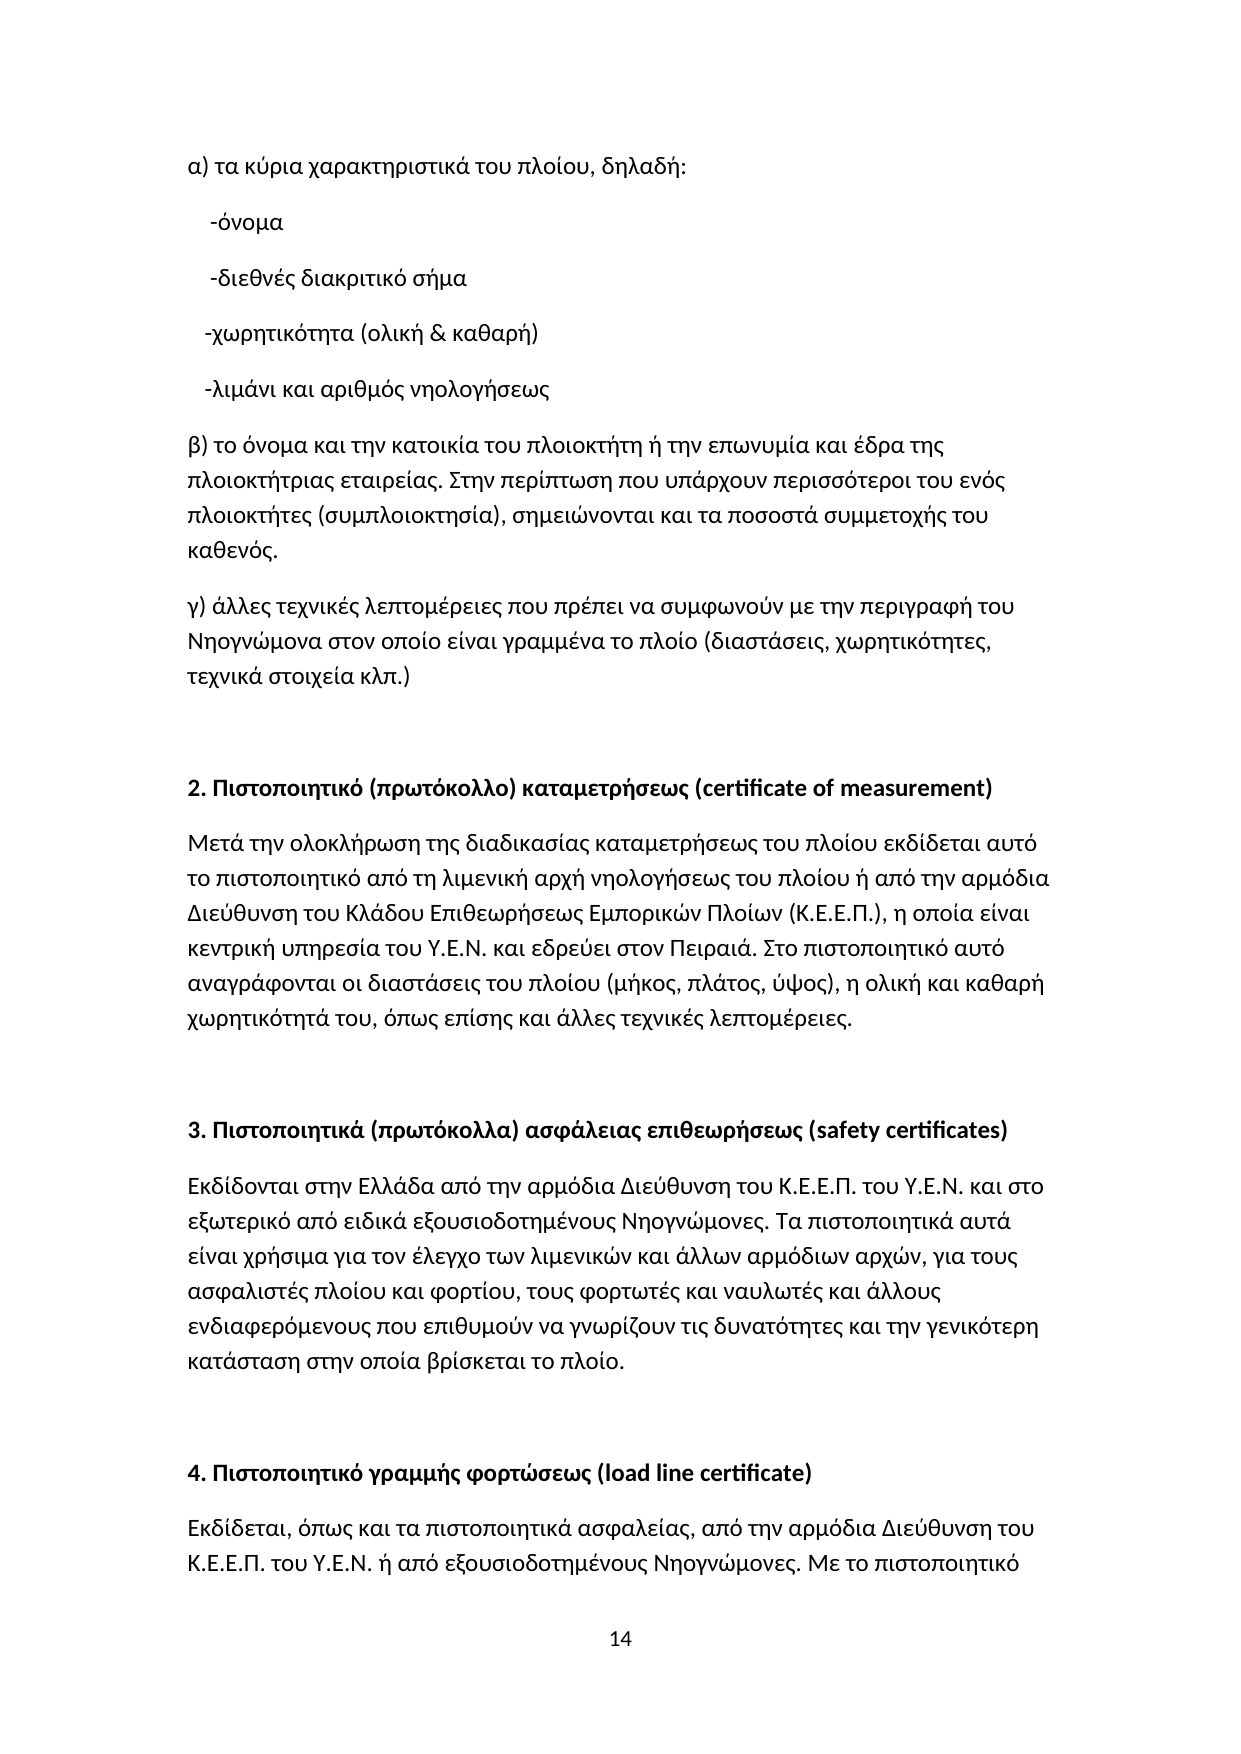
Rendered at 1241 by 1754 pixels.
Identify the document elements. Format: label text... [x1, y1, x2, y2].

text -όνομα [187, 206, 1053, 236]
text Εκδίδονται στην Ελλάδα από την αρμόδια Διεύθυνση του Κ.Ε.Ε.Π. του Υ.Ε.Ν. και στο εξωτερικό από ειδικά εξουσιοδοτημένους Νηογνώμονες. Τα πιστοποιητικά αυτά είναι χρήσιμα για τον έλεγχο των λιμενικών και άλλων αρμόδιων αρχών, για τους ασφαλιστές πλοίου και φορτίου, τους φορτωτές και ναυλωτές και άλλους ενδιαφερόμενους που επιθυμούν να γνωρίζουν τις δυνατότητες και την γενικότερη κατάσταση στην οποία βρίσκεται το πλοίο. [187, 1170, 1053, 1376]
text α) τα κύρια χαρακτηριστικά του πλοίου, δηλαδή: [187, 150, 1053, 181]
text 2. Πιστοποιητικό (πρωτόκολλο) καταμετρήσεως (certificate of measurement) [187, 772, 1053, 802]
text Μετά την ολοκλήρωση της διαδικασίας καταμετρήσεως του πλοίου εκδίδεται αυτό το πιστοποιητικό από τη λιμενική αρχή νηολογήσεως του πλοίου ή από την αρμόδια Διεύθυνση του Κλάδου Επιθεωρήσεως Εμπορικών Πλοίων (Κ.Ε.Ε.Π.), η οποία είναι κεντρική υπηρεσία του Υ.Ε.Ν. και εδρεύει στον Πειραιά. Στο πιστοποιητικό αυτό αναγράφονται οι διαστάσεις του πλοίου (μήκος, πλάτος, ύψος), η ολική και καθαρή χωρητικότητά του, όπως επίσης και άλλες τεχνικές λεπτομέρειες. [187, 827, 1053, 1033]
text 3. Πιστοποιητικά (πρωτόκολλα) ασφάλειας επιθεωρήσεως (safety certificates) [187, 1114, 1053, 1145]
text γ) άλλες τεχνικές λεπτομέρειες που πρέπει να συμφωνούν με την περιγραφή του Νηογνώμονα στον οποίο είναι γραμμένα το πλοίο (διαστάσεις, χωρητικότητες, τεχνικά στοιχεία κλπ.) [187, 590, 1053, 691]
text -χωρητικότητα (ολική & καθαρή) [187, 317, 1053, 348]
text -λιμάνι και αριθμός νηολογήσεως [187, 373, 1053, 404]
text 4. Πιστοποιητικό γραμμής φορτώσεως (load line certificate) [187, 1457, 1053, 1487]
text β) το όνομα και την κατοικία του πλοιοκτήτη ή την επωνυμία και έδρα της πλοιοκτήτριας εταιρείας. Στην περίπτωση που υπάρχουν περισσότεροι του ενός πλοιοκτήτες (συμπλοιοκτησία), σημειώνονται και τα ποσοστά συμμετοχής του καθενός. [187, 429, 1053, 565]
text -διεθνές διακριτικό σήμα [187, 262, 1053, 292]
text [187, 1512, 1053, 1578]
